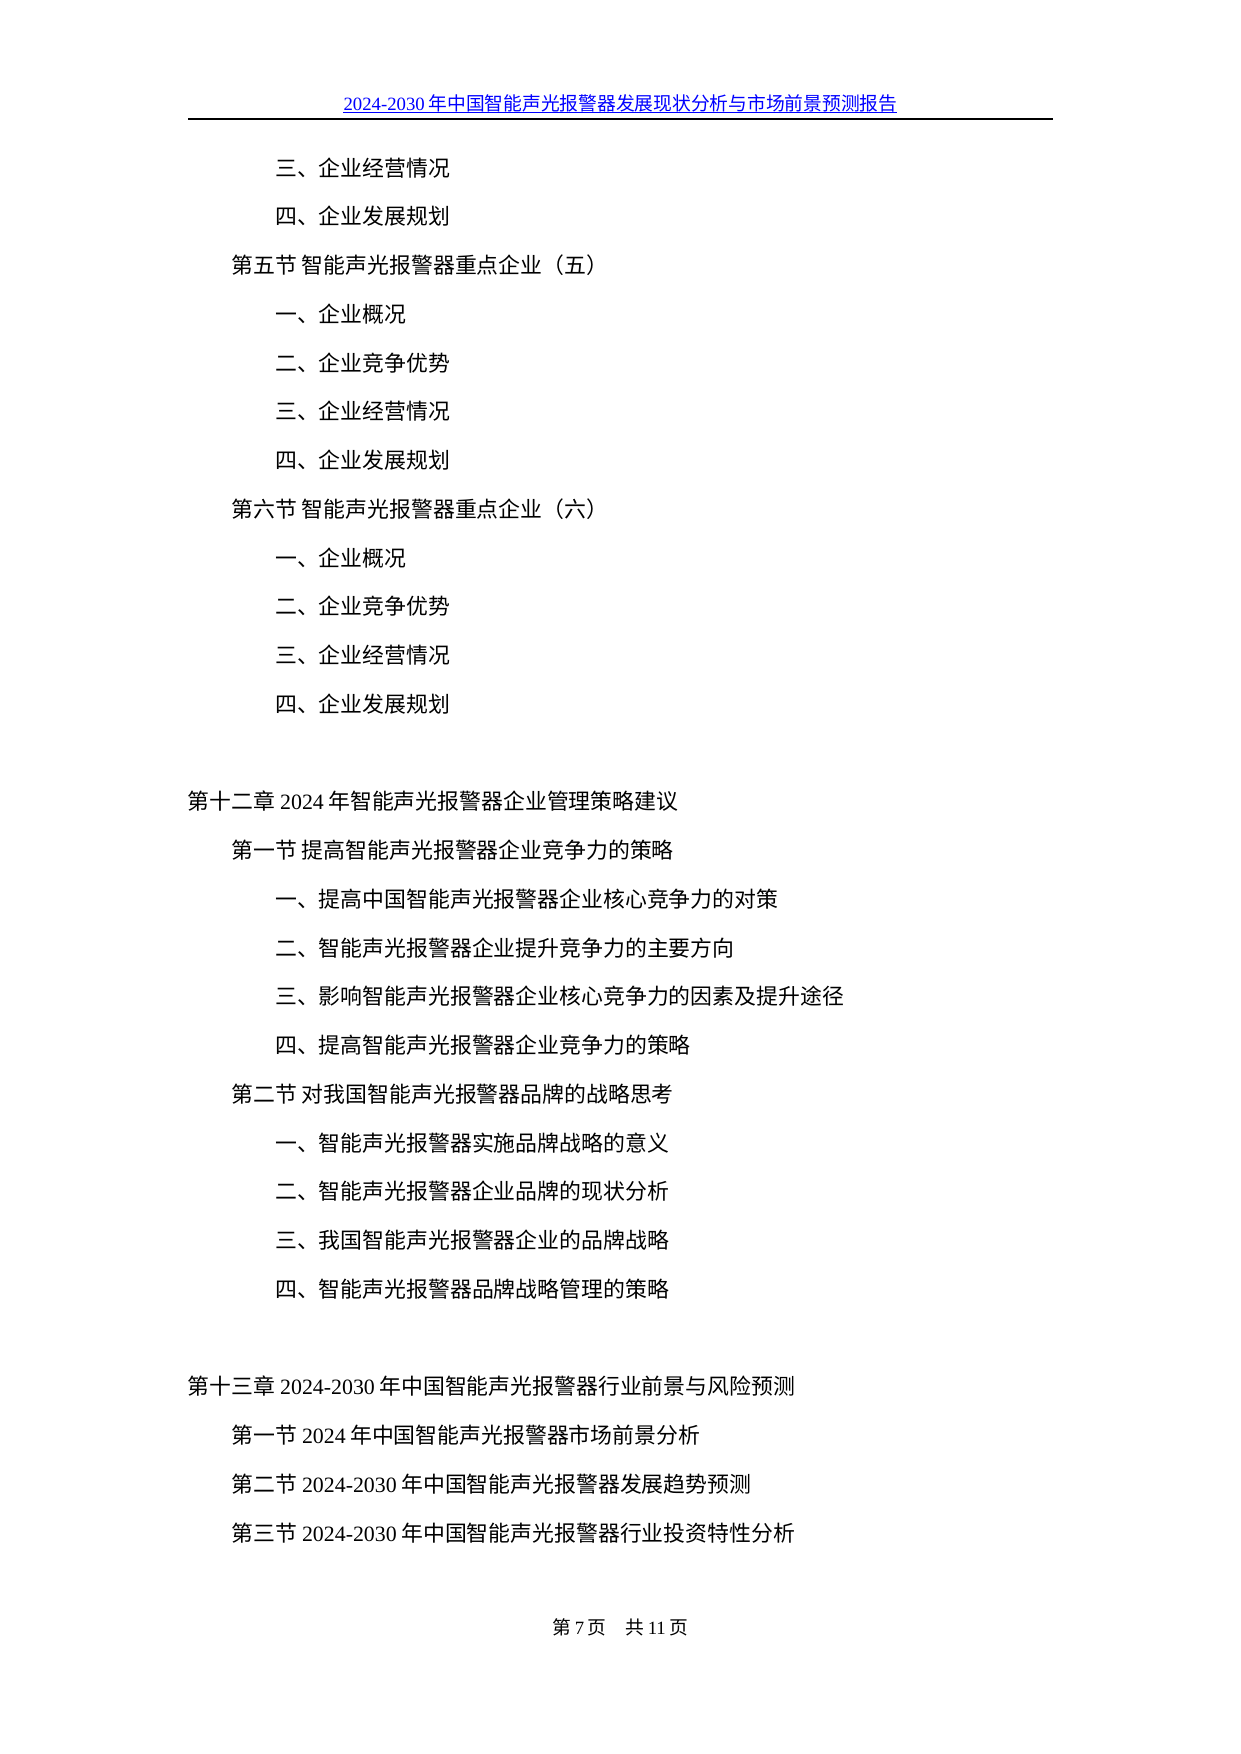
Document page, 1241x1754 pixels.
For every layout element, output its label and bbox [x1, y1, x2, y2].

text [187, 150, 1053, 1548]
